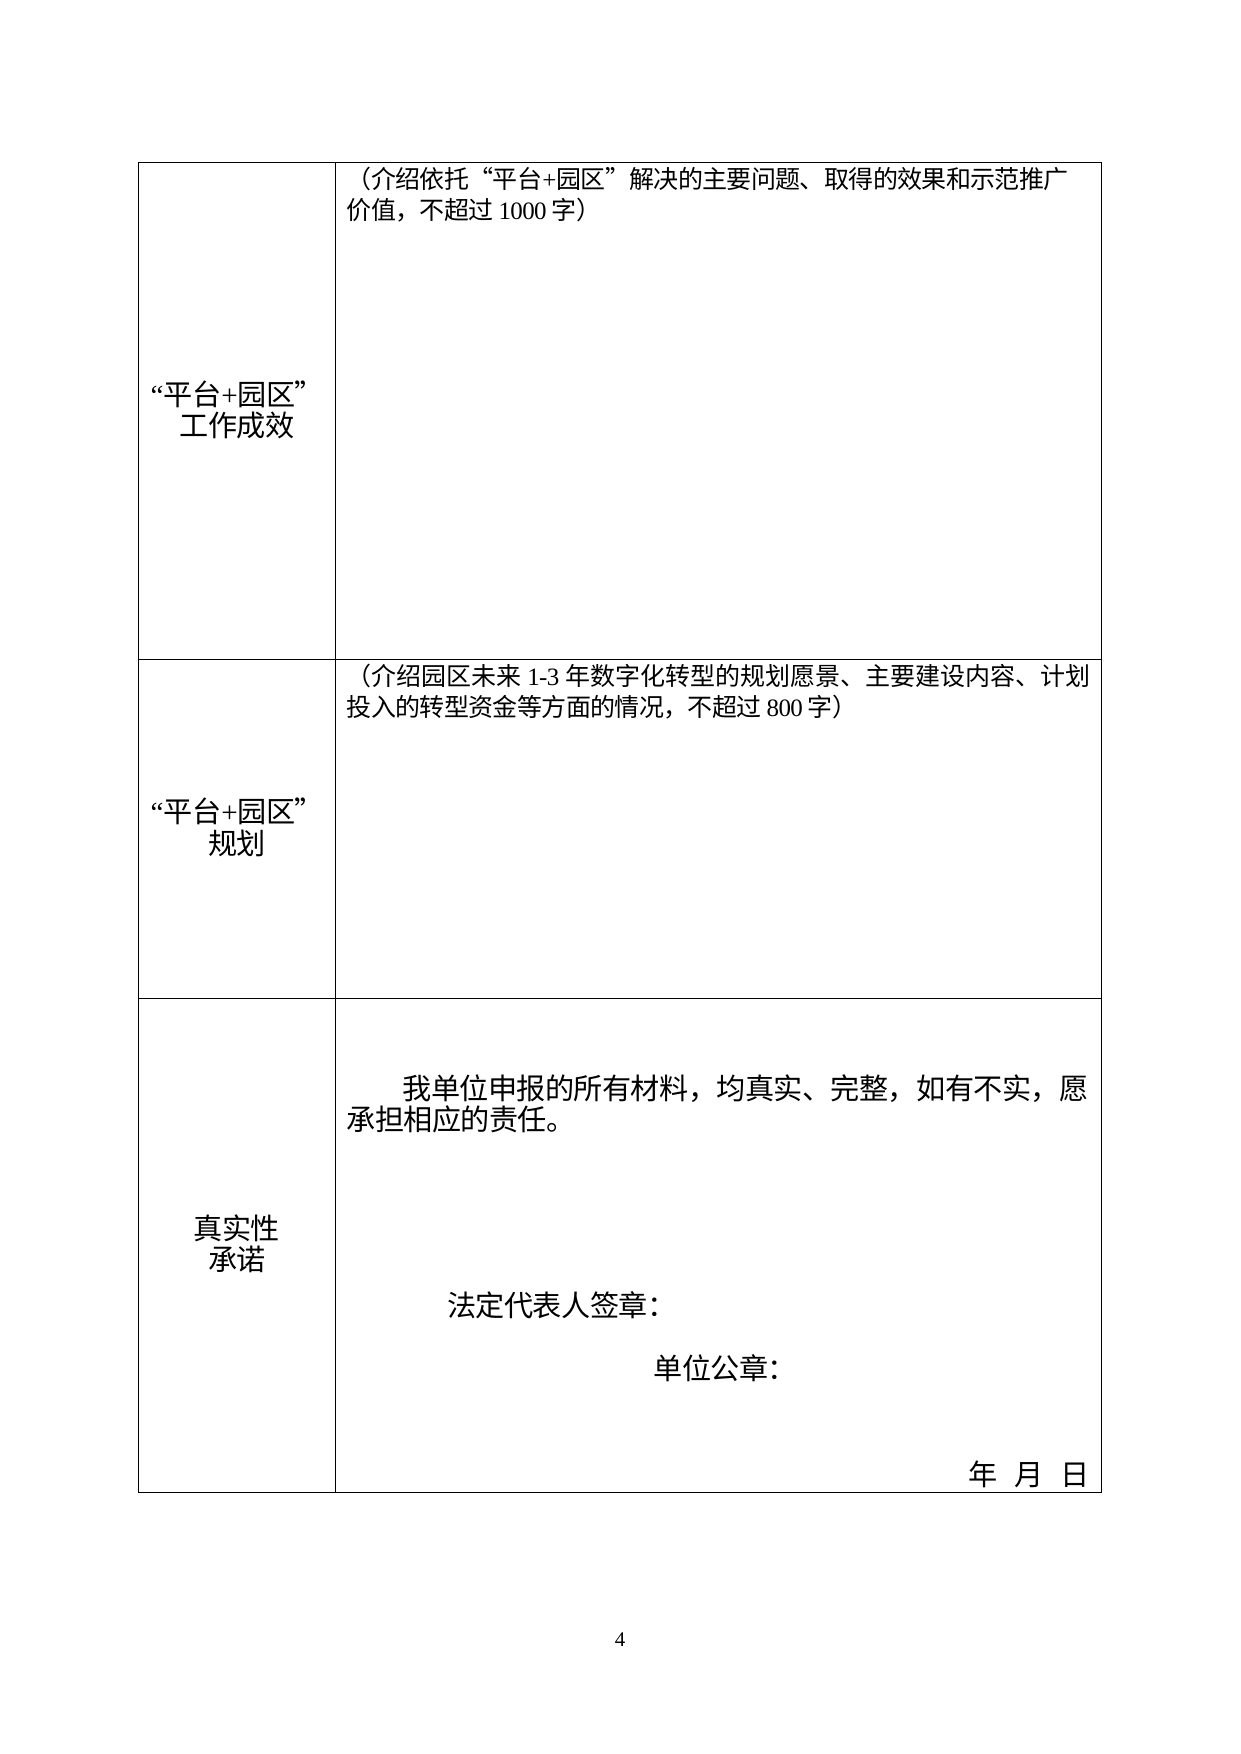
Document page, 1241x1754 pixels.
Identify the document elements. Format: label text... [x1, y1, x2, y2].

table_cell 真实性 承诺 [139, 999, 335, 1492]
table_cell （介绍依托“平台+园区”解决的主要问题、取得的效果和示范推广价值，不超过1000字） [336, 163, 1101, 659]
table_cell （介绍园区未来1-3年数字化转型的规划愿景、主要建设内容、计划投入的转型资金等方面的情况，不超过800字） [336, 660, 1101, 998]
table_cell “平台+园区”工作成效 [139, 163, 335, 659]
table_cell “平台+园区”规划 [139, 660, 335, 998]
table_cell 我单位申报的所有材料，均真实、完整，如有不实，愿承担相应的责任。 法定代表人签章： 单位公章： 年 月 日 [336, 999, 1101, 1492]
